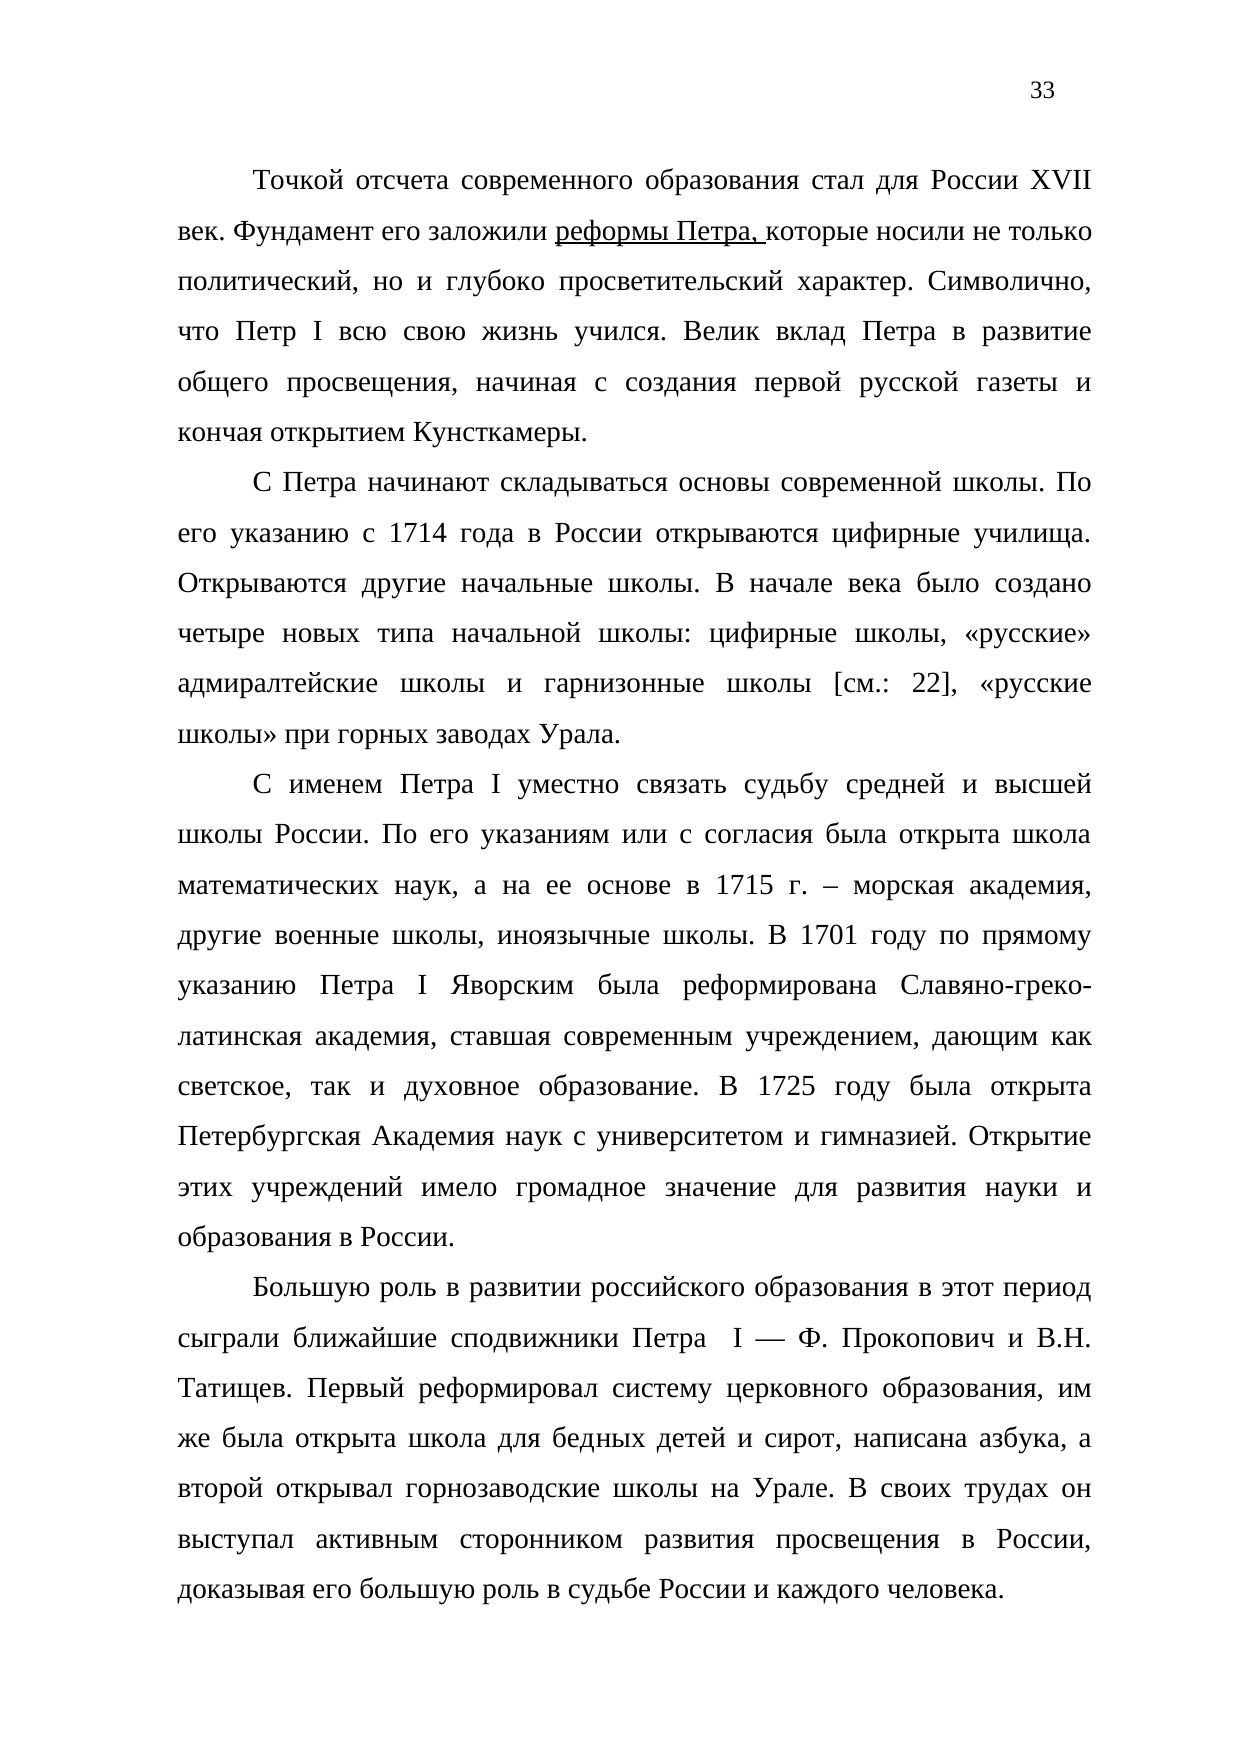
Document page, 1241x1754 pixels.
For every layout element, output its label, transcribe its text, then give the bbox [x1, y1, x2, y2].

text С именем Петра I уместно связать судьбу средней и высшей школы России. По его указаниям или с согласия была открыта школа математических наук, а на ее основе в 1715 г. – морская академия, другие военные школы, иноязычные школы. В 1701 году по прямому указанию Петра I Яворским была реформирована Славяно-греко-латинская академия, ставшая современным учреждением, дающим как светское, так и духовное образование. В 1725 году была открыта Петербургская Академия наук с университетом и гимназией. Открытие этих учреждений имело громадное значение для развития науки и образования в России. [177, 766, 1092, 1253]
text Точкой отсчета современного образования стал для России XVII век. Фундамент его заложили реформы Петра, которые носили не только политический, но и глубоко просветительский характер. Символично, что Петр I всю свою жизнь учился. Велик вклад Петра в развитие общего просвещения, начиная с создания первой русской газеты и кончая открытием Кунсткамеры. [177, 162, 1092, 448]
text Большую роль в развитии российского образования в этот период сыграли ближайшие сподвижники Петра I — Ф. Прокопович и В.Н. Татищев. Первый реформировал систему церковного образования, им же была открыта школа для бедных детей и сирот, написана азбука, а второй открывал горнозаводские школы на Урале. В своих трудах он выступал активным сторонником развития просвещения в России, доказывая его большую роль в судьбе России и каждого человека. [177, 1269, 1092, 1605]
text С Петра начинают складываться основы современной школы. По его указанию с 1714 года в России открываются цифирные училища. Открываются другие начальные школы. В начале века было создано четыре новых типа начальной школы: цифирные школы, «русские» адмиралтейские школы и гарнизонные школы [см.: 22], «русские школы» при горных заводах Урала. [177, 464, 1092, 749]
